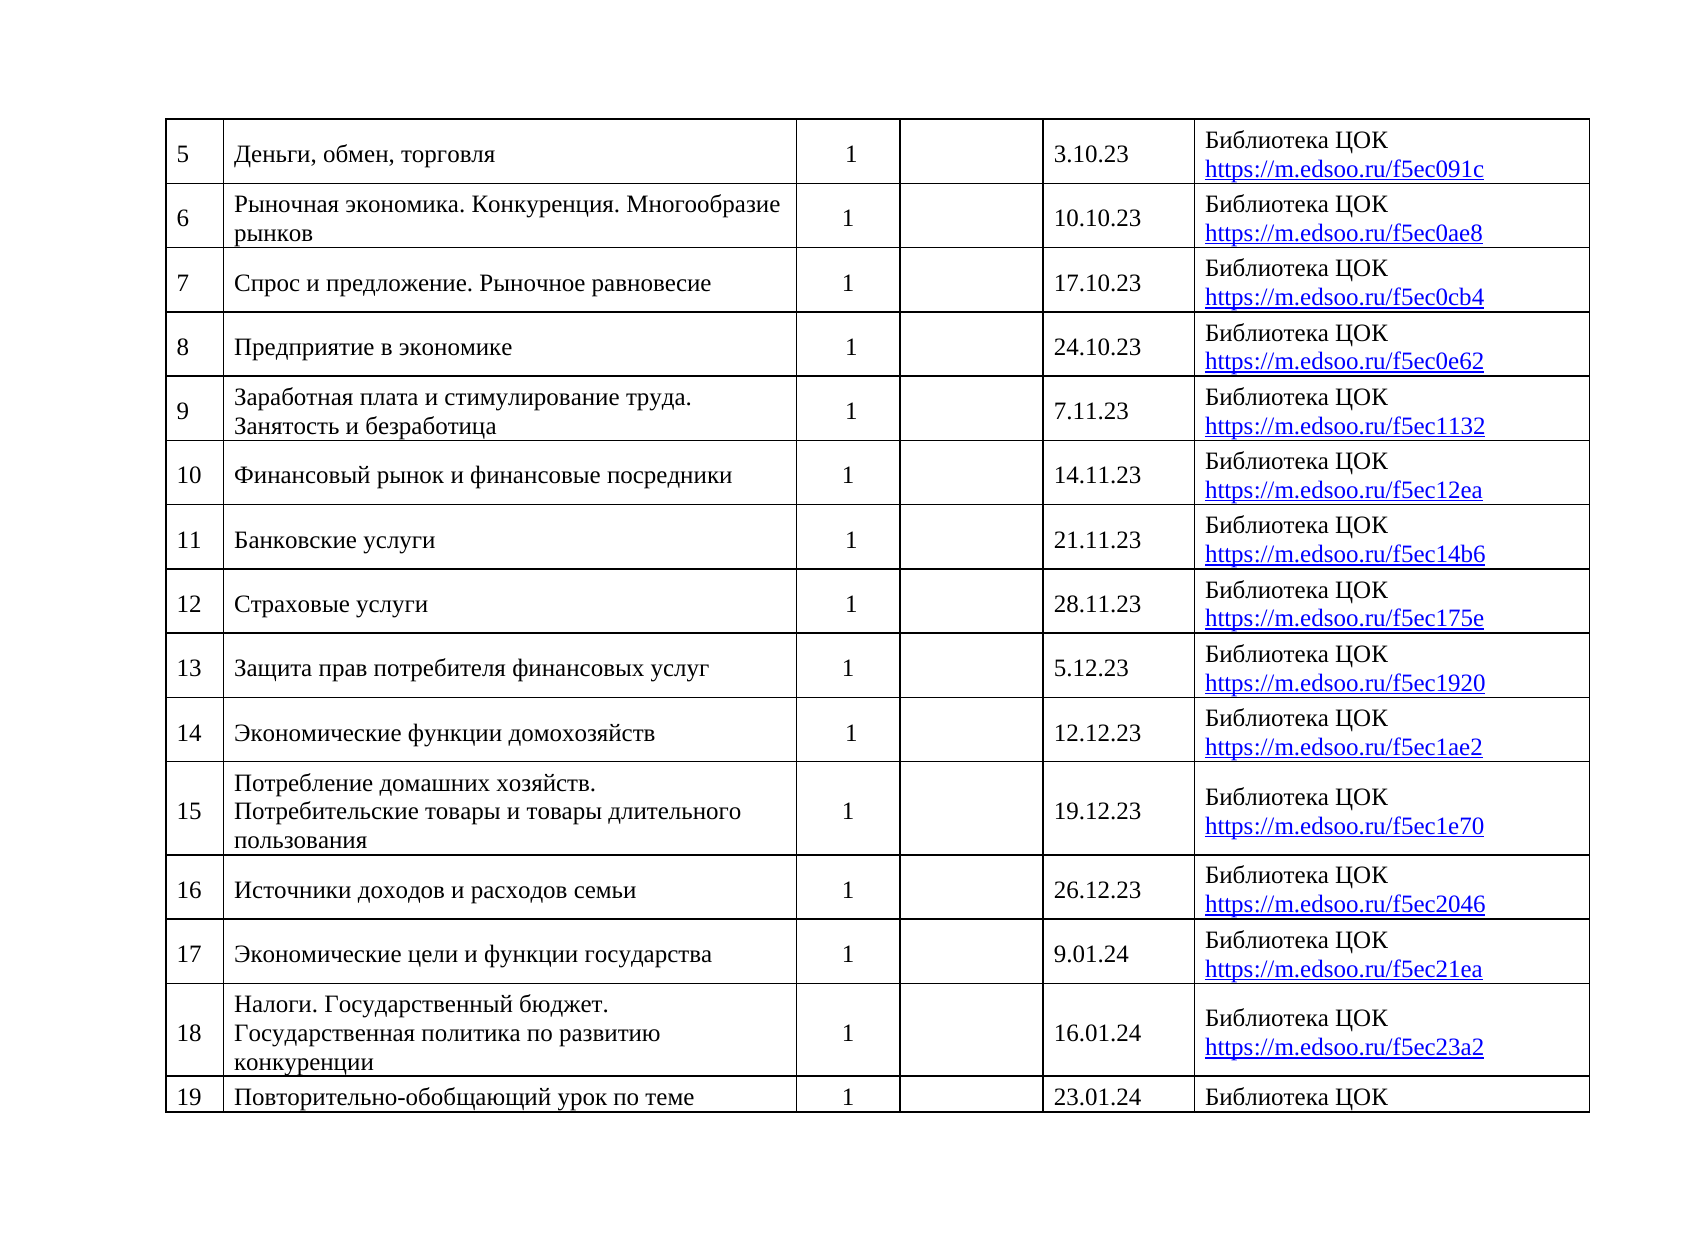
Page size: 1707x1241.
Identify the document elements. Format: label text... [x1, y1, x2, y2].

table_cell [901, 441, 1042, 504]
table_cell 1 [797, 441, 899, 504]
table_cell Библиотека ЦОК https://m.edsoo.ru/f5ec0ae8 [1195, 184, 1589, 247]
table_cell [901, 920, 1042, 982]
table_cell [901, 1077, 1042, 1111]
table_cell Финансовый рынок и финансовые посредники [224, 441, 796, 504]
table_cell Библиотека ЦОК https://m.edsoo.ru/f5ec1e70 [1195, 762, 1589, 854]
table_cell [901, 313, 1042, 375]
table_cell 15 [167, 762, 223, 854]
table_cell 1 [797, 920, 899, 982]
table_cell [224, 1077, 796, 1111]
table_cell 5.12.23 [1044, 634, 1194, 697]
table_cell [901, 698, 1042, 761]
table_cell 1 [797, 698, 899, 761]
table_cell 10.10.23 [1044, 184, 1194, 247]
table_cell Рыночная экономика. Конкуренция. Многообразие рынков [224, 184, 796, 247]
table_cell 9 [167, 377, 223, 439]
table_cell 12.12.23 [1044, 698, 1194, 761]
table_cell 1 [797, 248, 899, 311]
table_cell 8 [167, 313, 223, 375]
table_cell 7.11.23 [1044, 377, 1194, 439]
table_cell 1 [797, 377, 899, 439]
table_cell 1 [797, 762, 899, 854]
table_cell Потребление домашних хозяйств. Потребительские товары и товары длительного пользования [224, 762, 796, 854]
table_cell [1195, 1077, 1589, 1111]
table_cell Библиотека ЦОК https://m.edsoo.ru/f5ec12ea [1195, 441, 1589, 504]
table_cell 6 [167, 184, 223, 247]
table_cell Защита прав потребителя финансовых услуг [224, 634, 796, 697]
table_cell 1 [797, 570, 899, 632]
table_cell 3.10.23 [1044, 120, 1194, 182]
table_cell 28.11.23 [1044, 570, 1194, 632]
table_cell 17.10.23 [1044, 248, 1194, 311]
table_cell 26.12.23 [1044, 856, 1194, 918]
table_cell [901, 120, 1042, 182]
table_cell Заработная плата и стимулирование труда. Занятость и безработица [224, 377, 796, 439]
table_cell 1 [797, 184, 899, 247]
table_cell Экономические функции домохозяйств [224, 698, 796, 761]
table_cell Налоги. Государственный бюджет. Государственная политика по развитию конкуренции [224, 984, 796, 1075]
table_cell 7 [167, 248, 223, 311]
table_cell 16.01.24 [1044, 984, 1194, 1075]
table_cell 5 [167, 120, 223, 182]
table_cell 11 [167, 505, 223, 568]
table_cell Библиотека ЦОК https://m.edsoo.ru/f5ec14b6 [1195, 505, 1589, 568]
table_cell 18 [167, 984, 223, 1075]
table_cell 1 [797, 505, 899, 568]
table_cell 19.12.23 [1044, 762, 1194, 854]
table_cell [901, 184, 1042, 247]
table_cell Библиотека ЦОК https://m.edsoo.ru/f5ec23a2 [1195, 984, 1589, 1075]
table_cell 1 [797, 984, 899, 1075]
table_cell 1 [797, 1077, 899, 1111]
table_cell 19 [167, 1077, 223, 1111]
table_cell Библиотека ЦОК https://m.edsoo.ru/f5ec21ea [1195, 920, 1589, 982]
table_cell 9.01.24 [1044, 920, 1194, 982]
table_cell Источники доходов и расходов семьи [224, 856, 796, 918]
table_cell [901, 762, 1042, 854]
table_cell [901, 570, 1042, 632]
table_cell 17 [167, 920, 223, 982]
table_cell [901, 505, 1042, 568]
table_cell Библиотека ЦОК https://m.edsoo.ru/f5ec1ae2 [1195, 698, 1589, 761]
table_cell 1 [797, 313, 899, 375]
table_cell Страховые услуги [224, 570, 796, 632]
table_cell [901, 248, 1042, 311]
table_cell [901, 377, 1042, 439]
table_cell Библиотека ЦОК https://m.edsoo.ru/f5ec0e62 [1195, 313, 1589, 375]
table_cell Деньги, обмен, торговля [224, 120, 796, 182]
table_cell 23.01.24 [1044, 1077, 1194, 1111]
table_cell Предприятие в экономике [224, 313, 796, 375]
table_cell Экономические цели и функции государства [224, 920, 796, 982]
table_cell Библиотека ЦОК https://m.edsoo.ru/f5ec091c [1195, 120, 1589, 182]
table_cell [901, 984, 1042, 1075]
table_cell 21.11.23 [1044, 505, 1194, 568]
table_cell Библиотека ЦОК https://m.edsoo.ru/f5ec175e [1195, 570, 1589, 632]
table_cell 1 [797, 120, 899, 182]
table_cell Библиотека ЦОК https://m.edsoo.ru/f5ec0cb4 [1195, 248, 1589, 311]
table_cell [901, 634, 1042, 697]
table_cell 24.10.23 [1044, 313, 1194, 375]
table_cell 13 [167, 634, 223, 697]
table_cell Спрос и предложение. Рыночное равновесие [224, 248, 796, 311]
table_cell 16 [167, 856, 223, 918]
table_cell Библиотека ЦОК https://m.edsoo.ru/f5ec2046 [1195, 856, 1589, 918]
table_cell 14 [167, 698, 223, 761]
table_cell Банковские услуги [224, 505, 796, 568]
table_cell 1 [797, 856, 899, 918]
table_cell 14.11.23 [1044, 441, 1194, 504]
table_cell 12 [167, 570, 223, 632]
table_cell 10 [167, 441, 223, 504]
table_cell Библиотека ЦОК https://m.edsoo.ru/f5ec1132 [1195, 377, 1589, 439]
table_cell 1 [797, 634, 899, 697]
table_cell [901, 856, 1042, 918]
table_cell Библиотека ЦОК https://m.edsoo.ru/f5ec1920 [1195, 634, 1589, 697]
